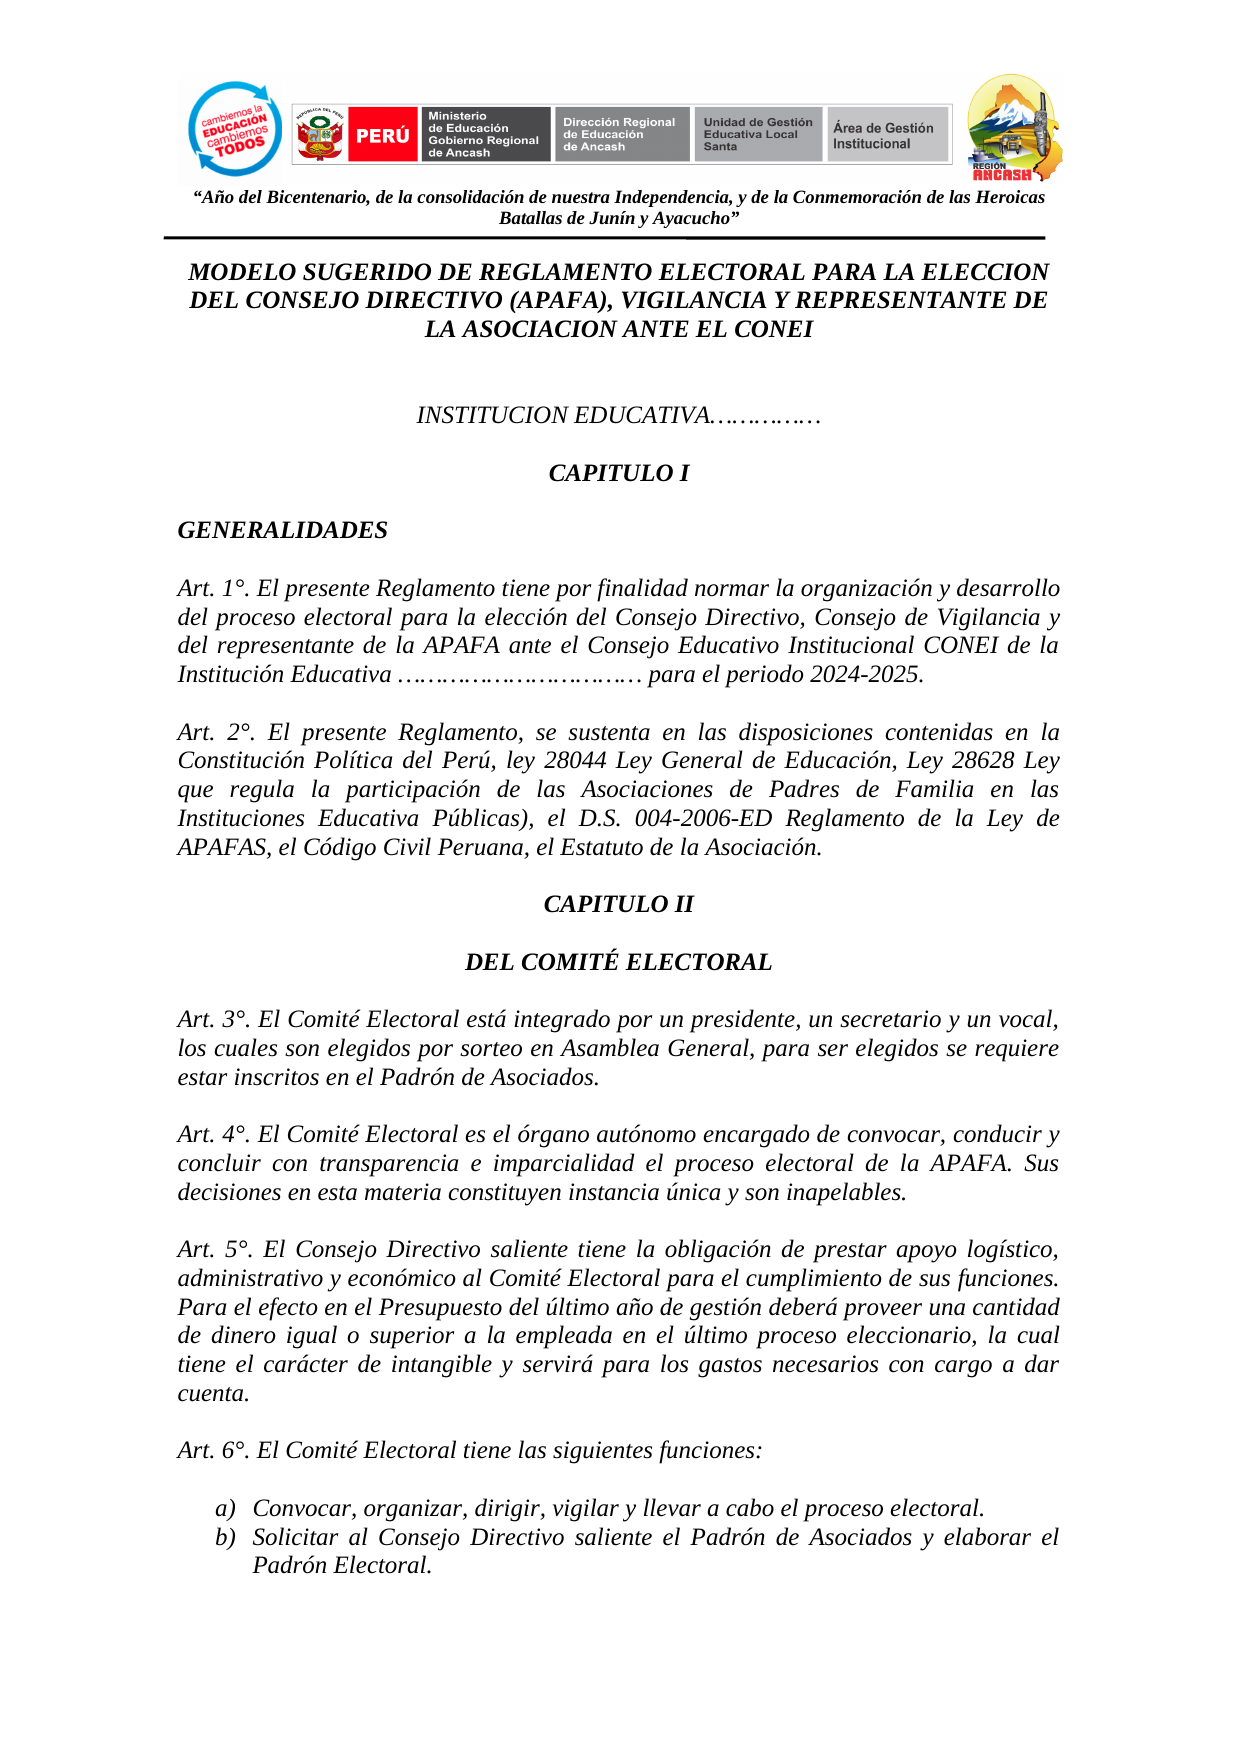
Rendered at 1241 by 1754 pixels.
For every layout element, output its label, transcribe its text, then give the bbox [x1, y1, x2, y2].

list Solicitar al Consejo Directivo saliente el Padrón de Asociados y elaborar el Padrón Electoral. [215, 1522, 1063, 1579]
text GENERALIDADES [177, 516, 1063, 544]
text Art. 2°. El presente Reglamento, se sustenta en las disposiciones contenidas en la Constitución Política del Perú, ley 28044 Ley General de Educación, Ley 28628 Ley que regula la participación de las Asociaciones de Padres de Familia en las Instituciones Educativa Públicas), el D.S. 004-2006-ED Reglamento de la Ley de APAFAS, el Código Civil Peruana, el Estatuto de la Asociación. [177, 717, 1063, 861]
list Convocar, organizar, dirigir, vigilar y llevar a cabo el proceso electoral. [215, 1493, 1063, 1522]
text CAPITULO II [177, 889, 1063, 918]
text DEL COMITÉ ELECTORAL [177, 947, 1063, 976]
picture [177, 73, 1063, 186]
text Art. 4°. El Comité Electoral es el órgano autónomo encargado de convocar, conducir y concluir con transparencia e imparcialidad el proceso electoral de la APAFA. Sus decisiones en esta materia constituyen instancia única y son inapelables. [177, 1119, 1063, 1206]
text Art. 5°. El Consejo Directivo saliente tiene la obligación de prestar apoyo logístico, administrativo y económico al Comité Electoral para el cumplimiento de sus funciones. Para el efecto en el Presupuesto del último año de gestión deberá proveer una cantidad de dinero igual o superior a la empleada en el último proceso eleccionario, la cual tiene el carácter de intangible y servirá para los gastos necesarios con cargo a dar cuenta. [177, 1234, 1063, 1407]
text CAPITULO I [177, 458, 1063, 487]
text Art. 1°. El presente Reglamento tiene por finalidad normar la organización y desarrollo del proceso electoral para la elección del Consejo Directivo, Consejo de Vigilancia y del representante de la APAFA ante el Consejo Educativo Institucional CONEI de la Institución Educativa …………………………… para el periodo 2024-2025. [177, 573, 1063, 688]
text MODELO SUGERIDO DE REGLAMENTO ELECTORAL PARA LA ELECCION DEL CONSEJO DIRECTIVO (APAFA), VIGILANCIA Y REPRESENTANTE DE LA ASOCIACION ANTE EL CONEI [177, 257, 1063, 343]
text Art. 3°. El Comité Electoral está integrado por un presidente, un secretario y un vocal, los cuales son elegidos por sorteo en Asamblea General, para ser elegidos se requiere estar inscritos en el Padrón de Asociados. [177, 1004, 1063, 1091]
text Art. 6°. El Comité Electoral tiene las siguientes funciones: [177, 1436, 1063, 1464]
text INSTITUCION EDUCATIVA…………… [177, 401, 1063, 429]
